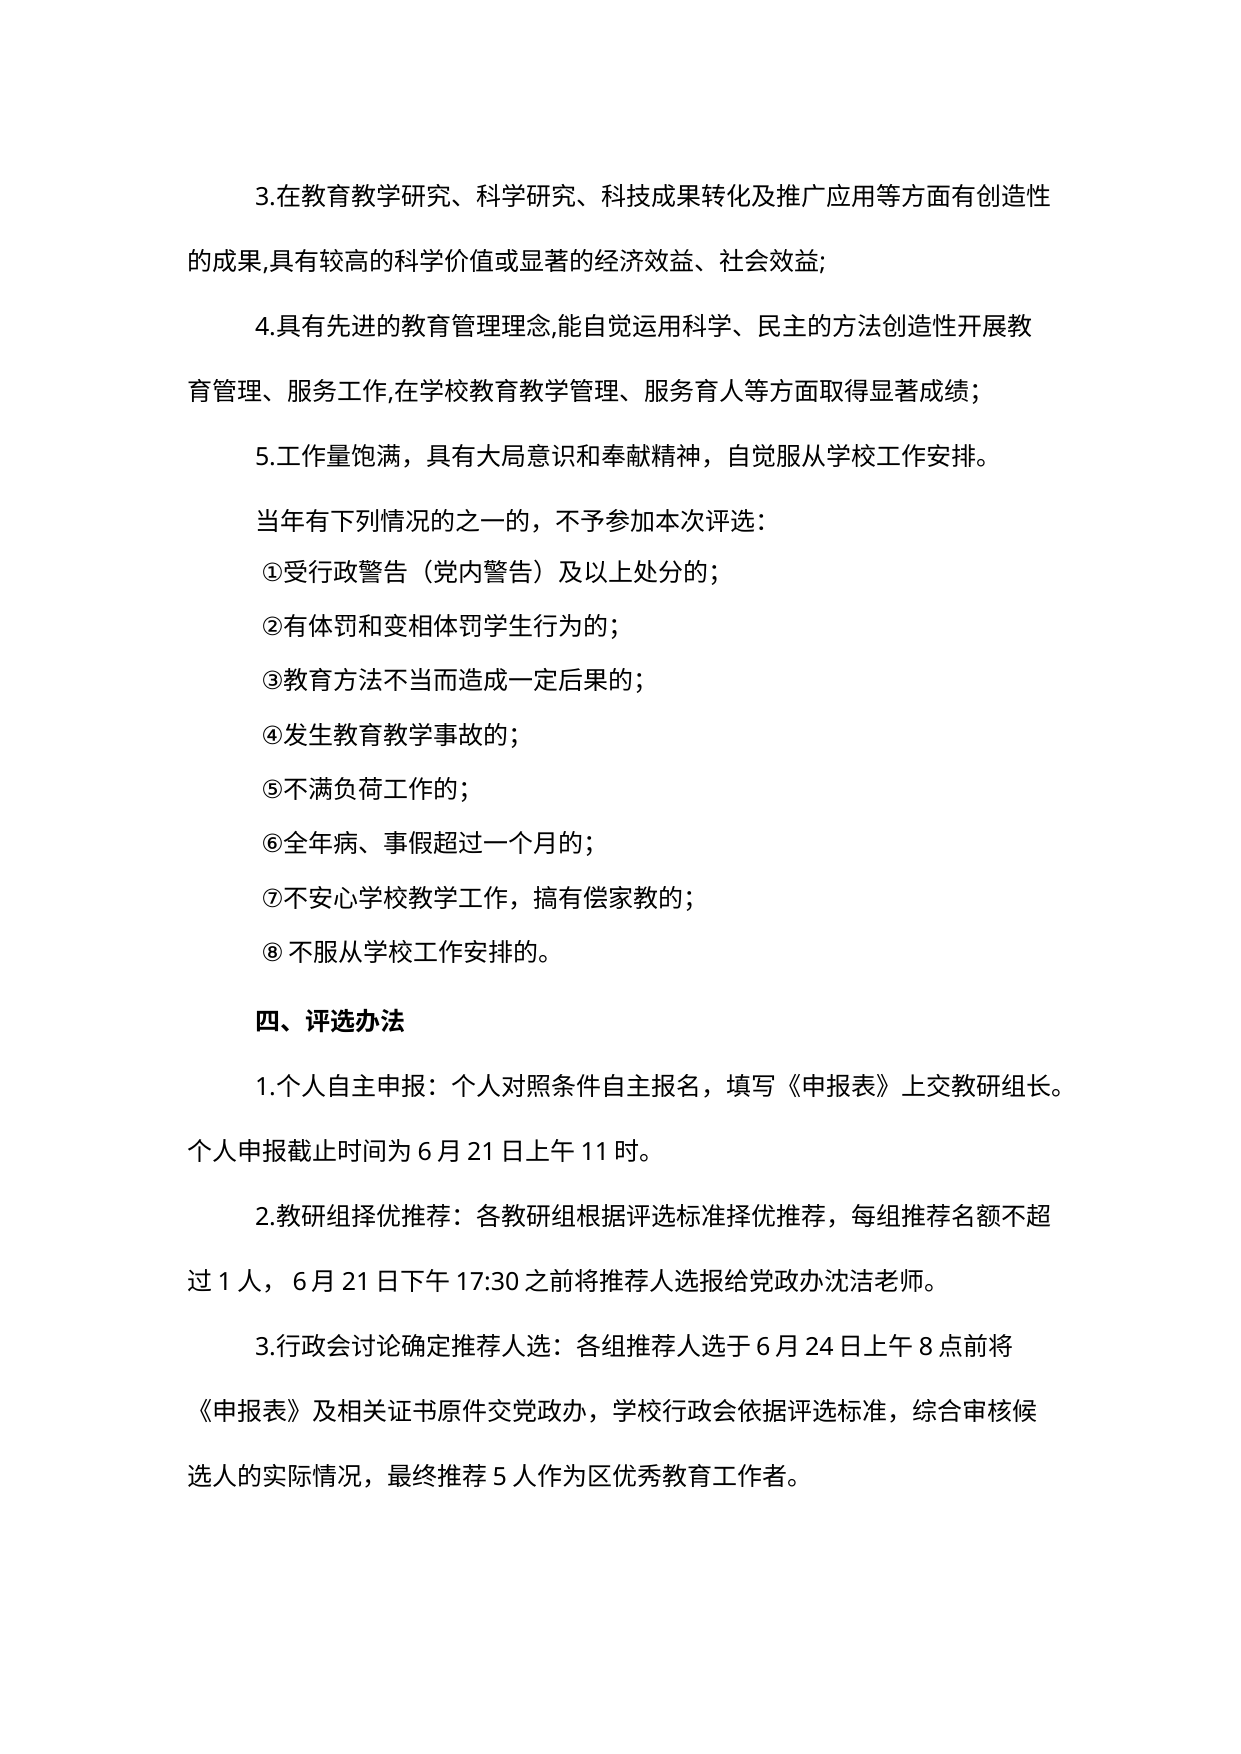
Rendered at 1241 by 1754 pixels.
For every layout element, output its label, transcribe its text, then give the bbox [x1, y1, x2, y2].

text ⑤不满负荷工作的； [187, 769, 1053, 806]
text 1.个人自主申报：个人对照条件自主报名，填写《申报表》上交教研组长。个人申报截止时间为6月21日上午11时。 [187, 1052, 1053, 1182]
text ①受行政警告（党内警告）及以上处分的； [187, 552, 1053, 588]
text 四、评选办法 [187, 987, 1053, 1052]
text ⑦不安心学校教学工作，搞有偿家教的； [187, 878, 1053, 914]
text 5.工作量饱满，具有大局意识和奉献精神，自觉服从学校工作安排。 [187, 422, 1053, 487]
text 4.具有先进的教育管理理念,能自觉运用科学、民主的方法创造性开展教育管理、服务工作,在学校教育教学管理、服务育人等方面取得显著成绩； [187, 292, 1053, 422]
text 2.教研组择优推荐：各教研组根据评选标准择优推荐，每组推荐名额不超过1人， 6月21日下午17:30之前将推荐人选报给党政办沈洁老师。 [187, 1182, 1053, 1312]
text 3.行政会讨论确定推荐人选：各组推荐人选于6月24日上午8点前将《申报表》及相关证书原件交党政办，学校行政会依据评选标准，综合审核候选人的实际情况，最终推荐5人作为区优秀教育工作者。 [187, 1312, 1053, 1507]
text ④发生教育教学事故的； [187, 715, 1053, 751]
text ⑧不服从学校工作安排的。 [187, 933, 1053, 969]
text 3.在教育教学研究、科学研究、科技成果转化及推广应用等方面有创造性的成果,具有较高的科学价值或显著的经济效益、社会效益; [187, 162, 1053, 292]
text ③教育方法不当而造成一定后果的； [187, 661, 1053, 697]
text ②有体罚和变相体罚学生行为的； [187, 606, 1053, 643]
text 当年有下列情况的之一的，不予参加本次评选： [187, 487, 1053, 552]
text ⑥全年病、事假超过一个月的； [187, 824, 1053, 860]
